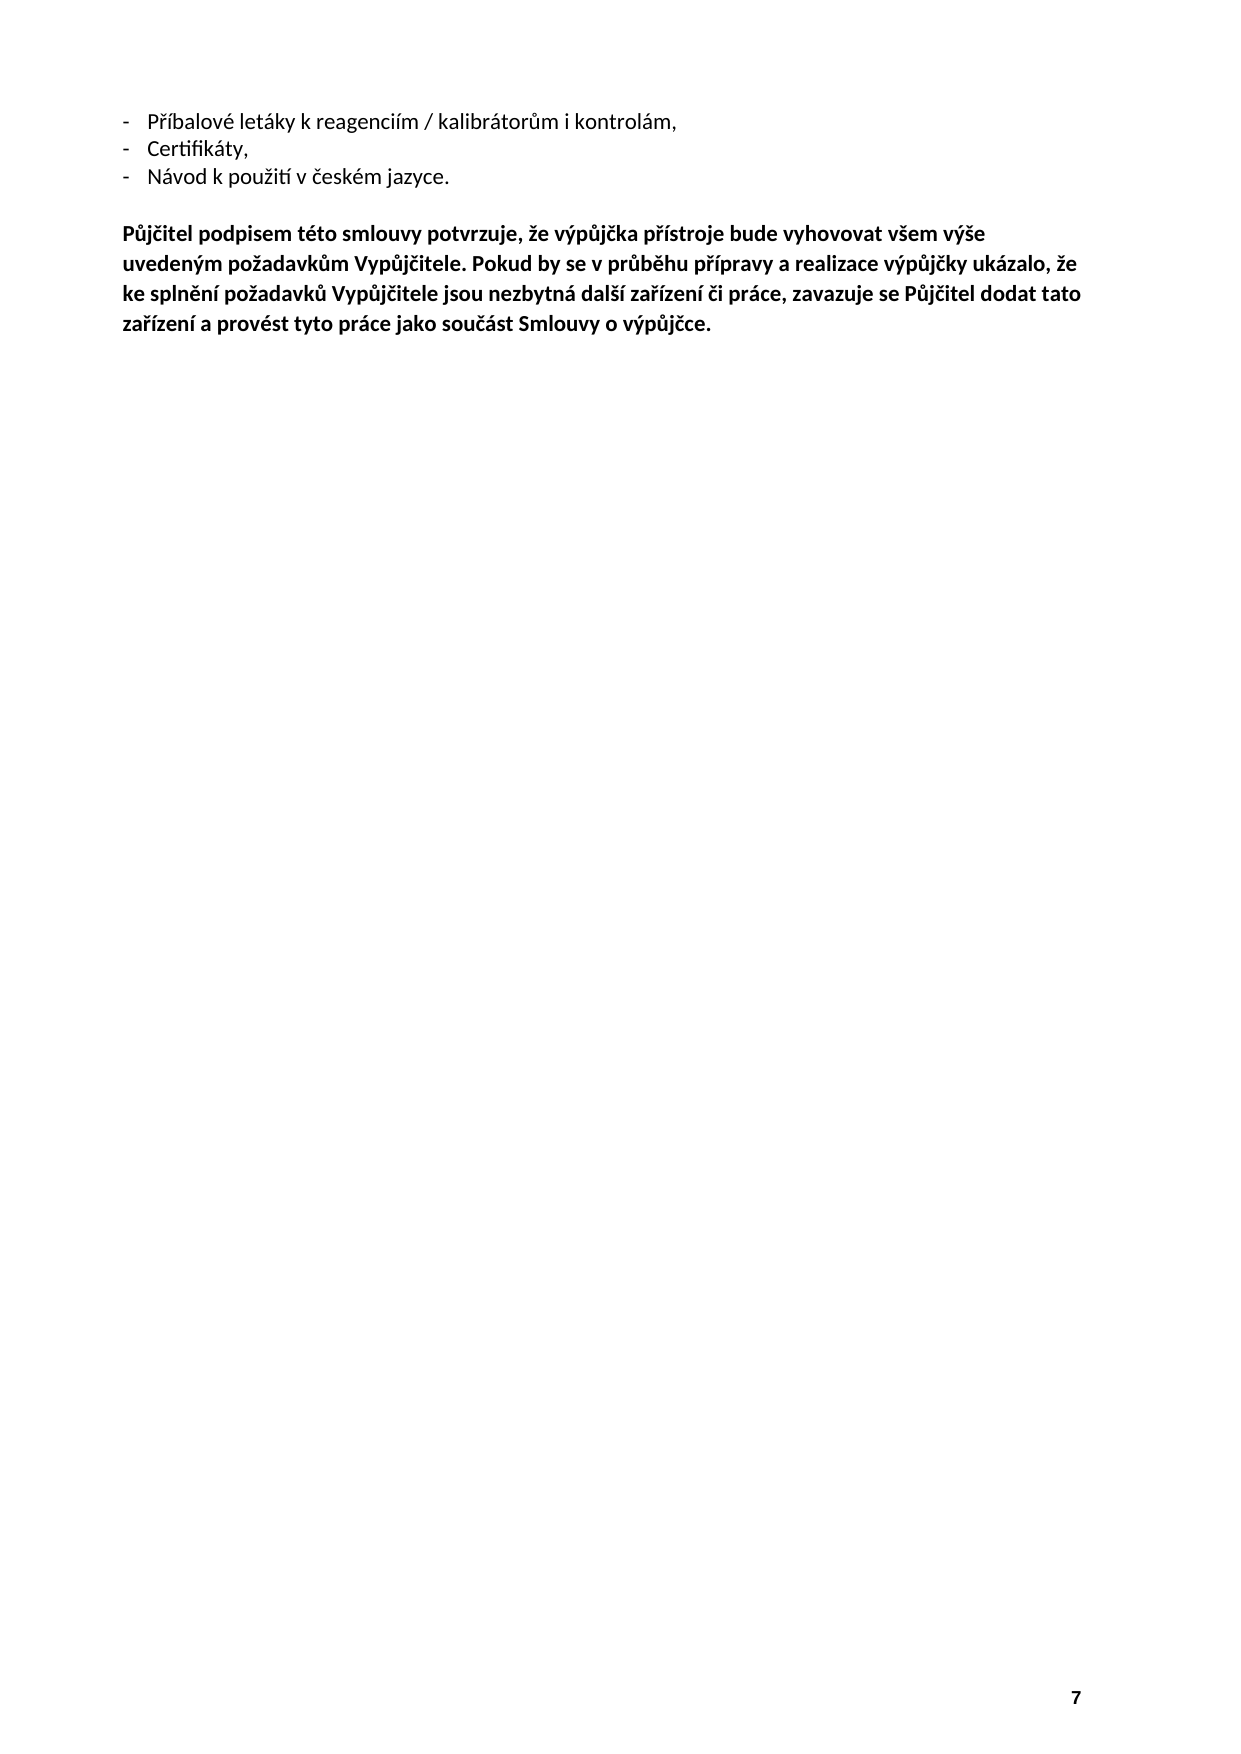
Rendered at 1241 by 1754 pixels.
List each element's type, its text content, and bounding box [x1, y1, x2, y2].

list Příbalové letáky k reagenciím / kalibrátorům i kontrolám, [122, 107, 1090, 135]
list Certifikáty, [122, 135, 1090, 162]
list Návod k použití v českém jazyce. [122, 162, 1090, 190]
text Půjčitel podpisem této smlouvy potvrzuje, že výpůjčka přístroje bude vyhovovat všem výše uvedeným požadavkům Vypůjčitele. Pokud by se v průběhu přípravy a realizace výpůjčky ukázalo, že ke splnění požadavků Vypůjčitele jsou nezbytná další zařízení či práce, zavazuje se Půjčitel dodat tato zařízení a provést tyto práce jako součást Smlouvy o výpůjčce. [122, 218, 1090, 338]
